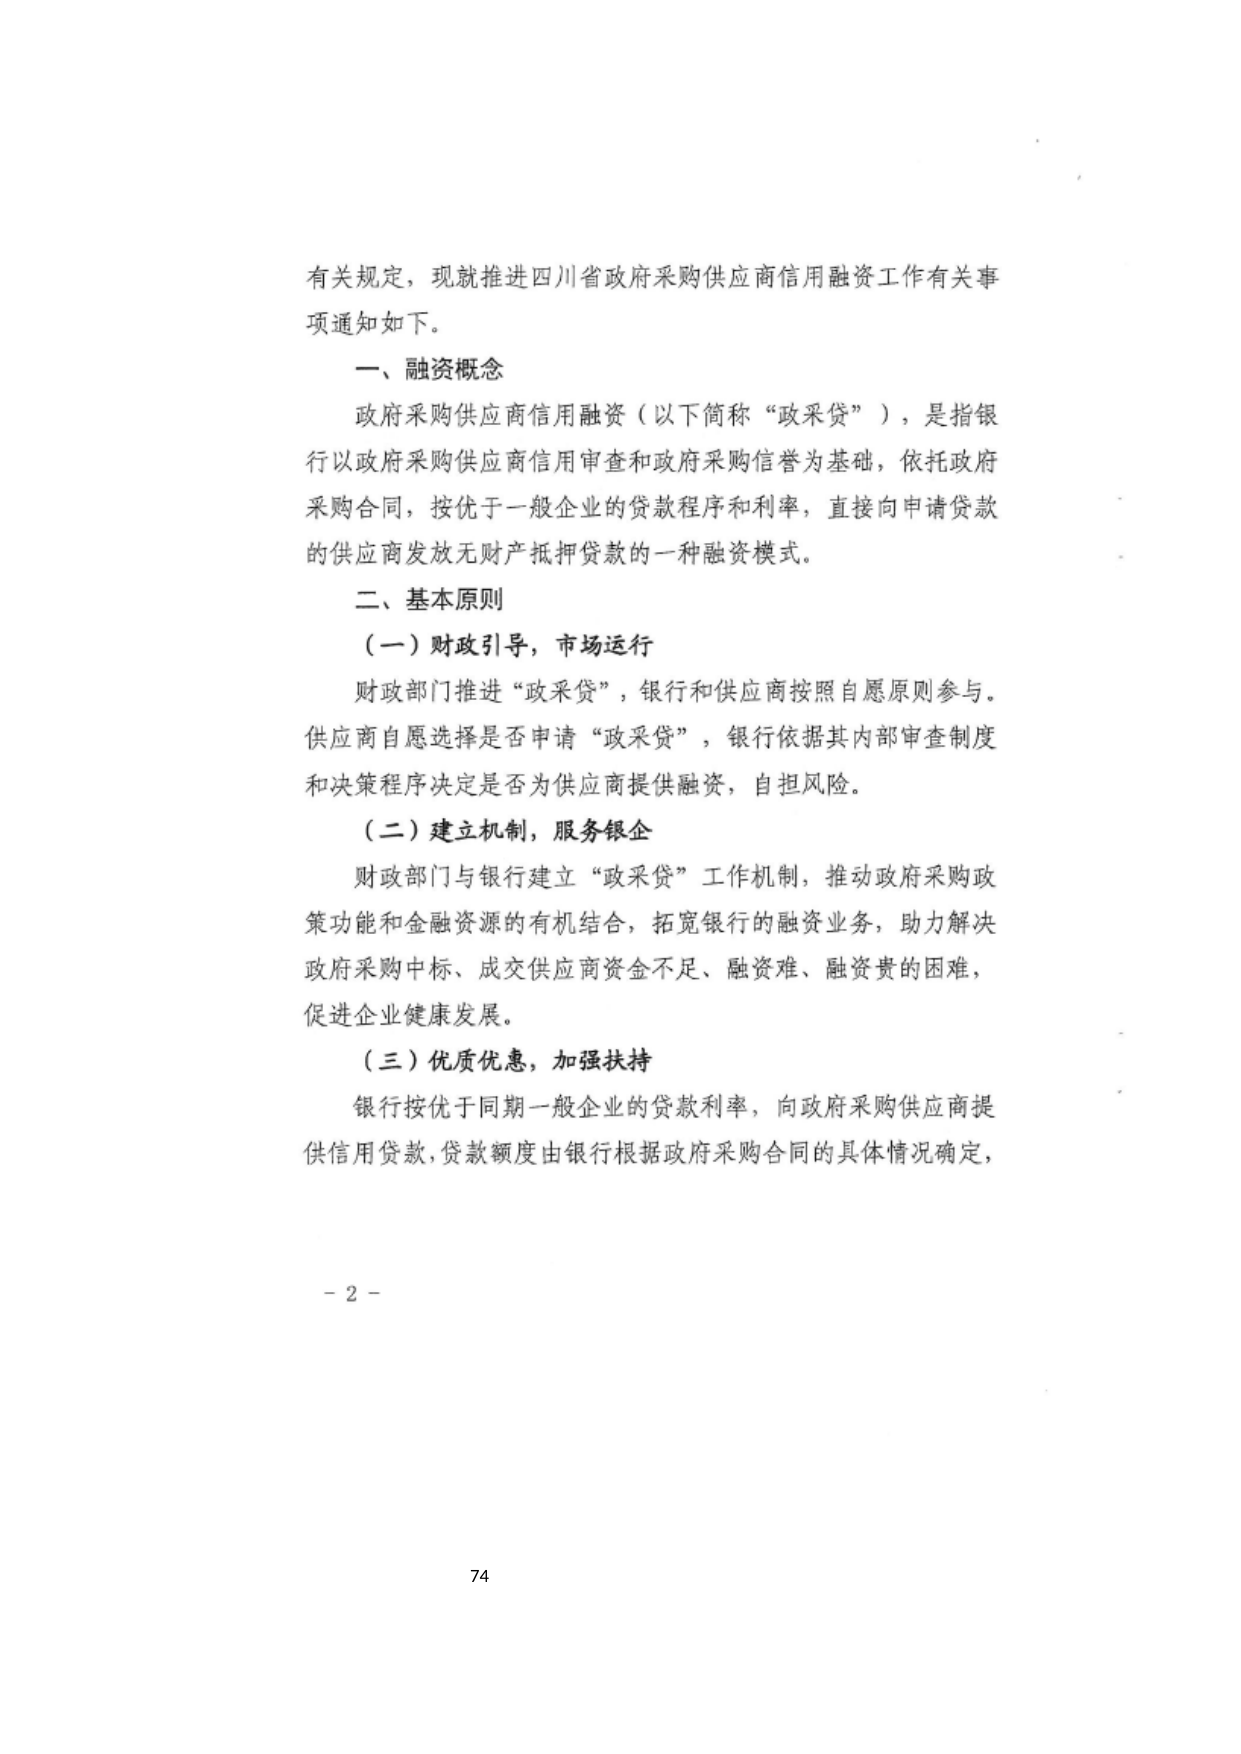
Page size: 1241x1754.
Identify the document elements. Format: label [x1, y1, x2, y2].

picture [162, 75, 1137, 1443]
